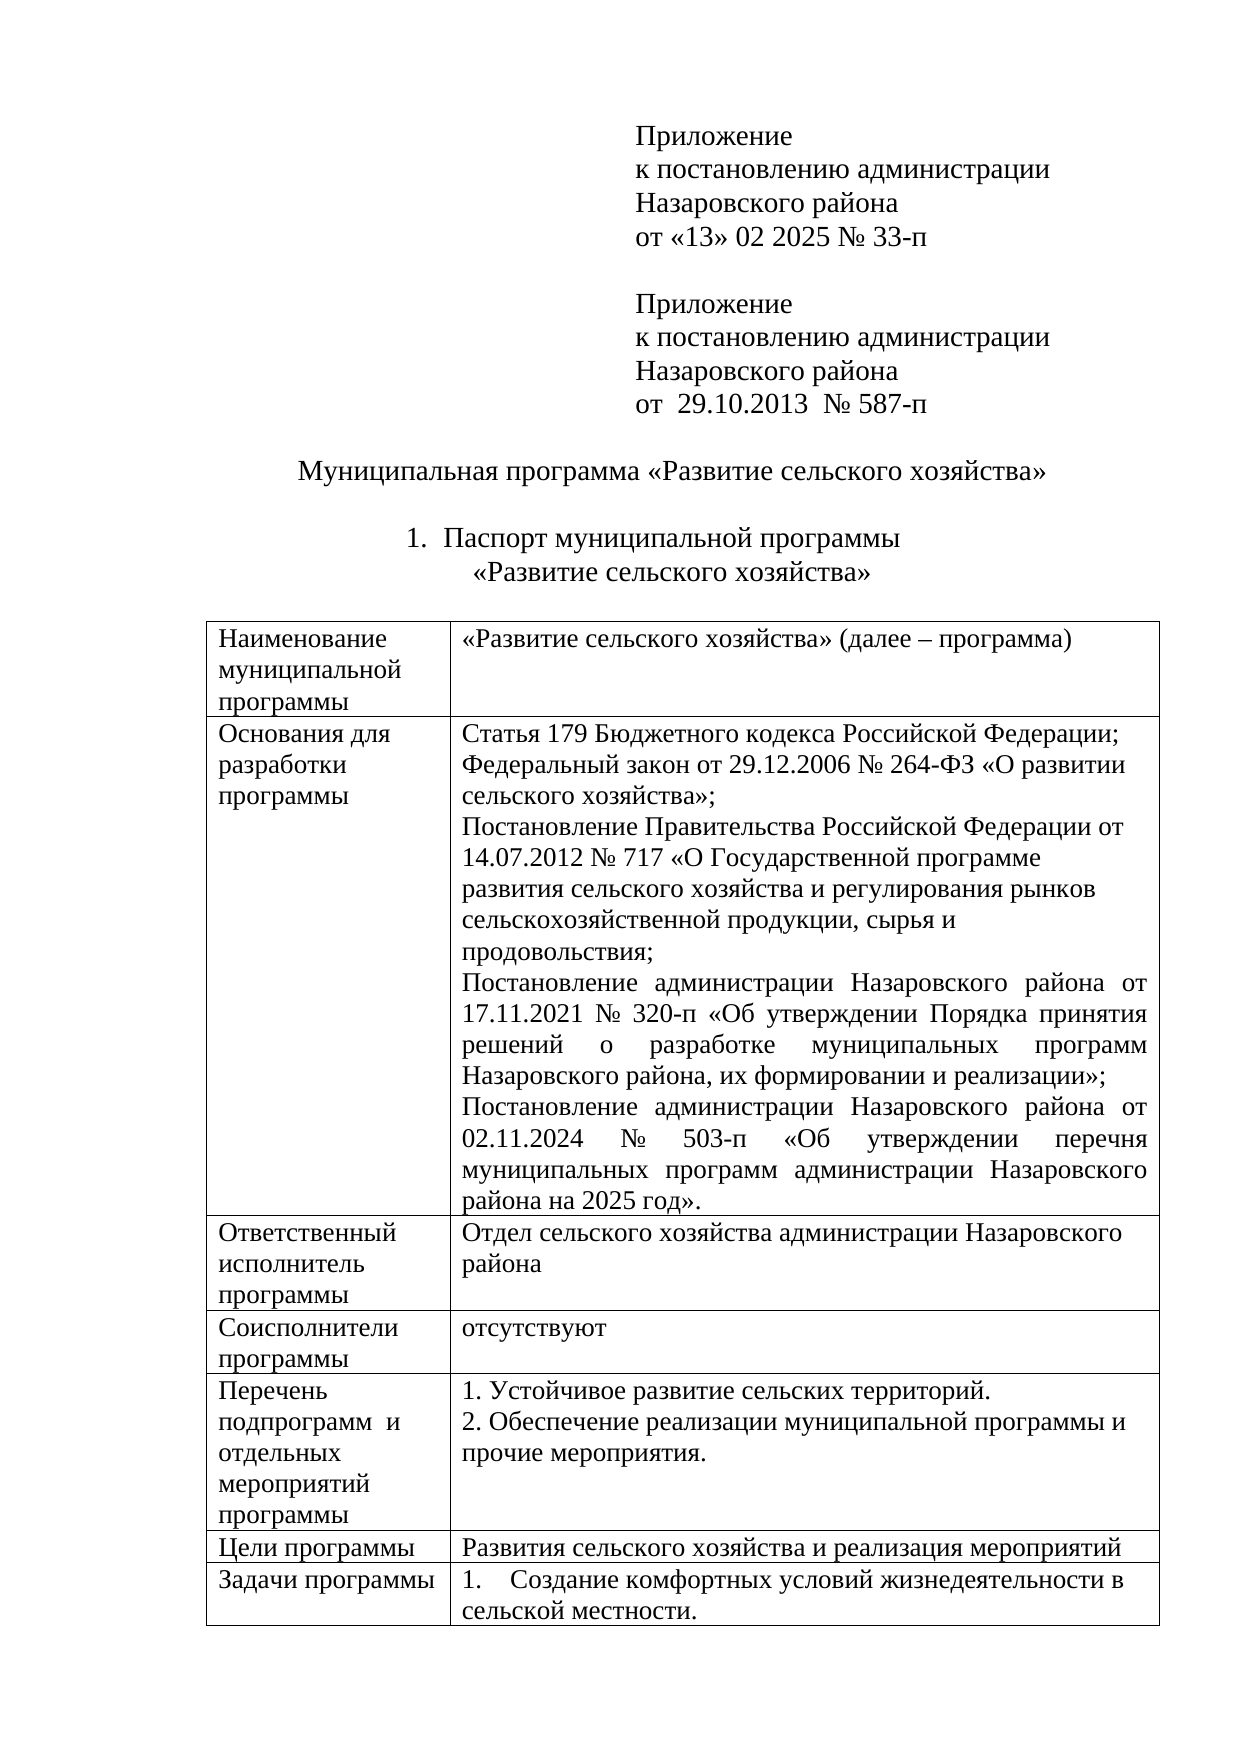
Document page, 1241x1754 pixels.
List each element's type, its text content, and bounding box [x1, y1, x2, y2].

table_cell Отдел сельского хозяйства администрации Назаровского района [451, 1216, 1159, 1309]
table_cell отсутствуют [451, 1311, 1159, 1373]
text «Развитие сельского хозяйства» [192, 554, 1152, 588]
text к постановлению администрации [635, 319, 1152, 353]
text от 29.10.2013 № 587-п [635, 386, 1152, 420]
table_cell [451, 1563, 1159, 1625]
table_cell Статья 179 Бюджетного кодекса Российской Федерации; Федеральный закон от 29.12.2006 № 264-ФЗ «О развитии сельского хозяйства»; Постановление Правительства Российской Федерации от 14.07.2012 № 717 «О Государственной программе развития сельского хозяйства и регулирования рынков сельскохозяйственной продукции, сырья и продовольствия; Постановление администрации Назаровского района от 17.11.2021 № 320-п «Об утверждении Порядка принятия решений о разработке муниципальных программ Назаровского района, их формировании и реализации»; Постановление администрации Назаровского района от 02.11.2024 № 503-п «Об утверждении перечня муниципальных программ администрации Назаровского района на 2025 год». [451, 717, 1159, 1215]
text Муниципальная программа «Развитие сельского хозяйства» [192, 453, 1152, 487]
table_cell Перечень подпрограмм и отдельных мероприятий программы [207, 1374, 450, 1530]
list Паспорт муниципальной программы [154, 521, 1152, 554]
text Назаровского района [635, 185, 1152, 219]
table_cell 1. Устойчивое развитие сельских территорий. 2. Обеспечение реализации муниципальной программы и прочие мероприятия. [451, 1374, 1159, 1530]
text Приложение [635, 286, 1152, 319]
text Приложение [635, 118, 1152, 152]
text от «13» 02 2025 № 33-п [635, 219, 1152, 252]
table_cell Задачи программы [207, 1563, 450, 1625]
table_cell Соисполнители программы [207, 1311, 450, 1373]
table_cell Основания для разработки программы [207, 717, 450, 1215]
table_cell Цели программы [207, 1531, 450, 1562]
table_cell Развития сельского хозяйства и реализация мероприятий [451, 1531, 1159, 1562]
table_cell Ответственный исполнитель программы [207, 1216, 450, 1309]
table_header Наименование муниципальной программы [207, 622, 450, 716]
text Назаровского района [635, 353, 1152, 386]
table_header «Развитие сельского хозяйства» (далее – программа) [451, 622, 1159, 716]
text к постановлению администрации [635, 152, 1152, 185]
